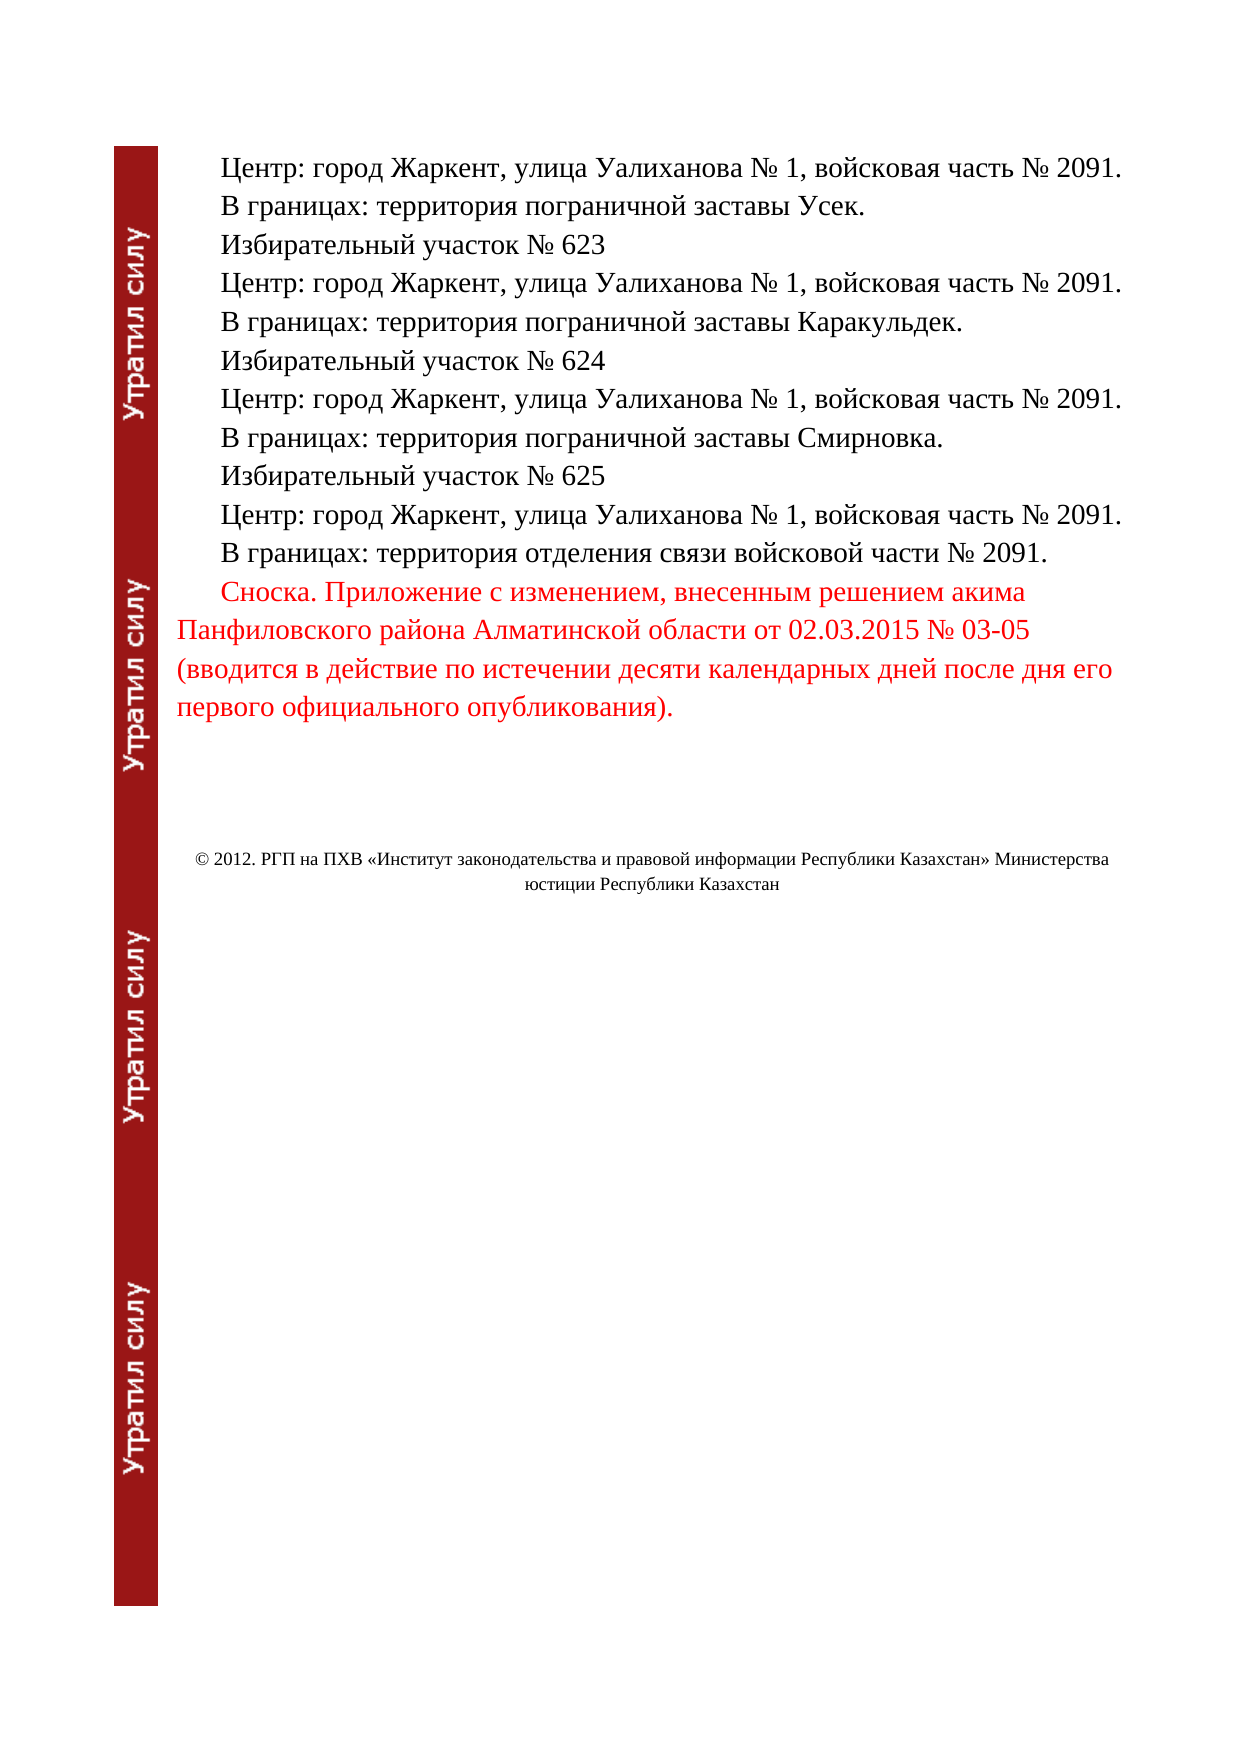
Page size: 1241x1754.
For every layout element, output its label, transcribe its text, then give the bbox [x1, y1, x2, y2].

text © 2012. РГП на ПХВ «Институт законодательства и правовой информации Республики Казахстан» Министерства юстиции Республики Казахстан [112, 848, 1128, 894]
picture [114, 753, 158, 848]
picture [114, 146, 158, 150]
picture [114, 894, 158, 1606]
